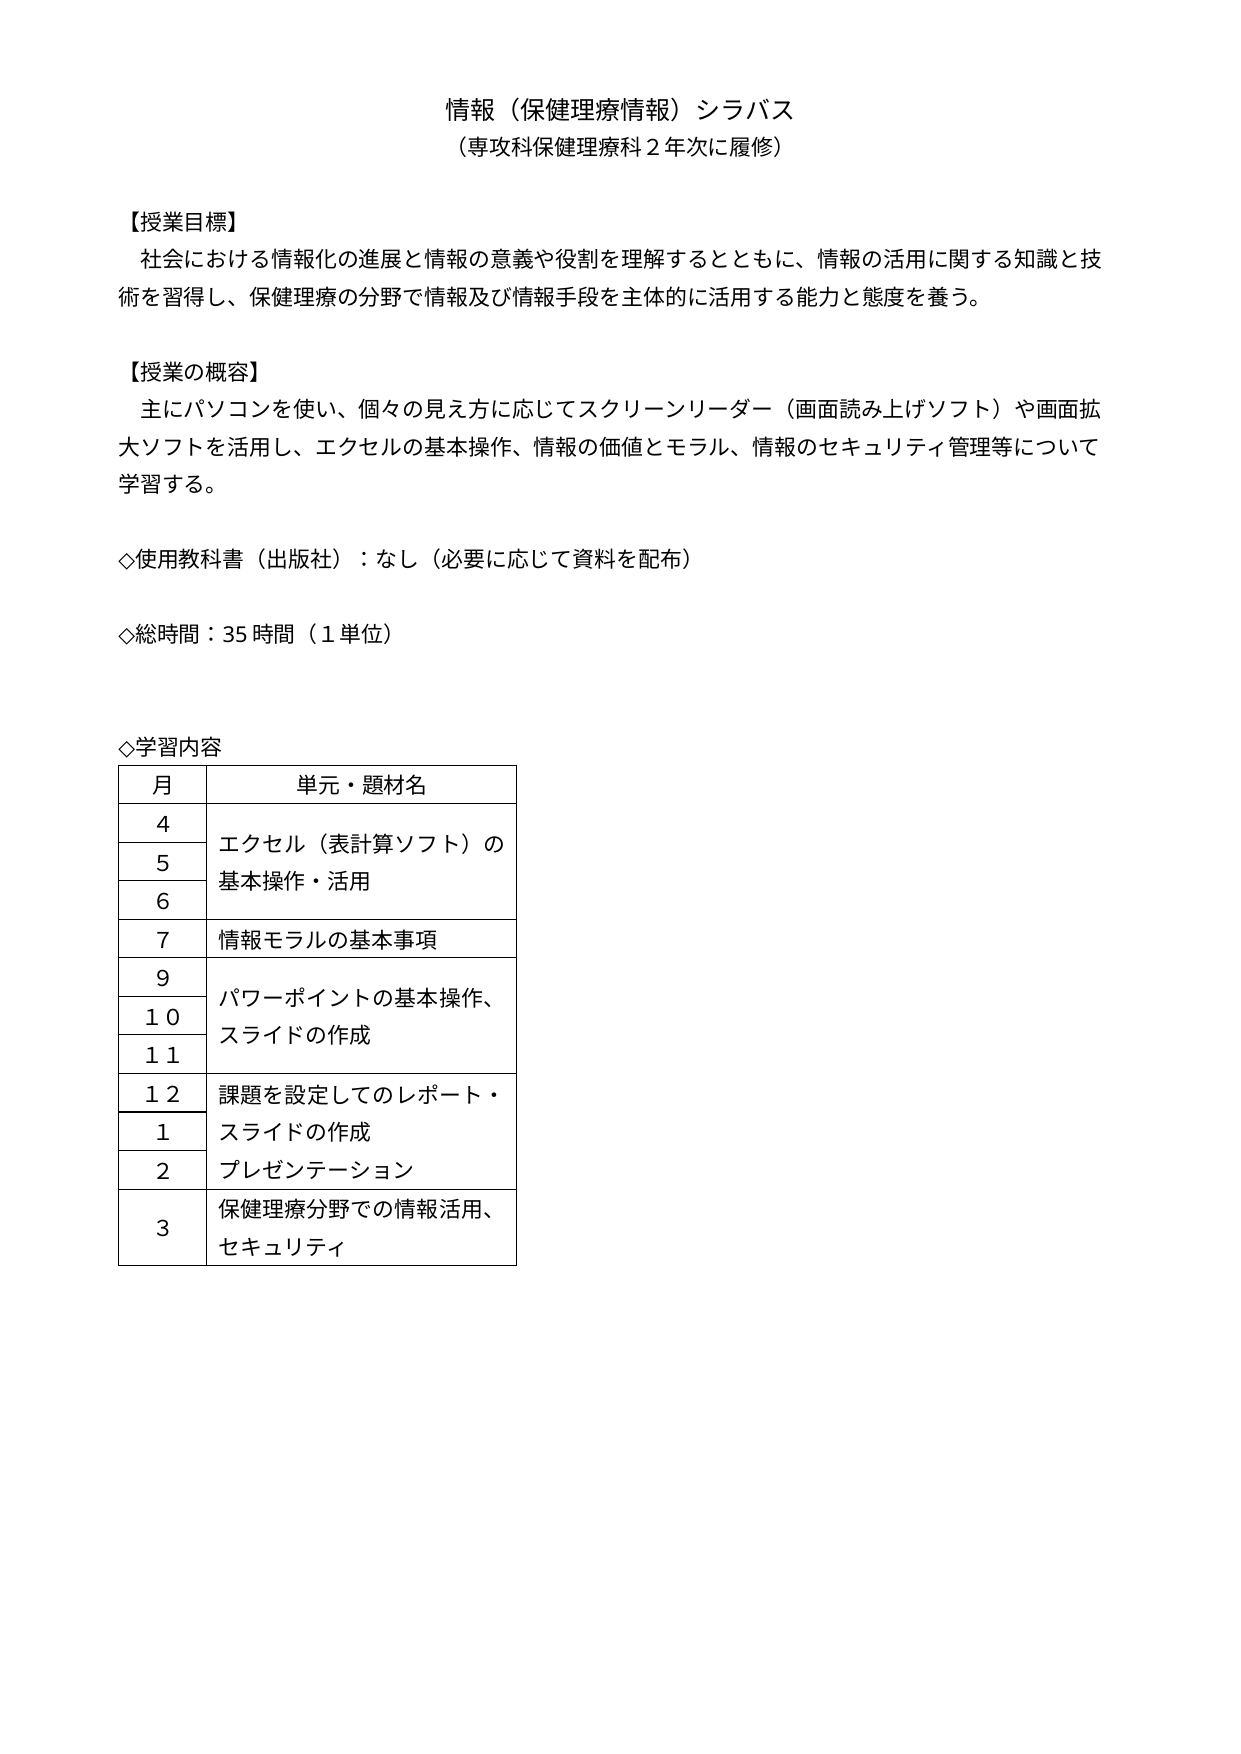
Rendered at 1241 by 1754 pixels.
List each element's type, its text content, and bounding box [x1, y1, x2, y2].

table_header 単元・題材名 [207, 766, 516, 803]
text 【授業の概容】 [118, 352, 1122, 389]
table_cell エクセル（表計算ソフト）の基本操作・活用 [207, 804, 516, 919]
table_cell ４ [119, 804, 206, 842]
text 情報（保健理療情報）シラバス [118, 89, 1122, 127]
text 【授業目標】 [118, 202, 1122, 239]
text 社会における情報化の進展と情報の意義や役割を理解するとともに、情報の活用に関する知識と技術を習得し、保健理療の分野で情報及び情報手段を主体的に活用する能力と態度を養う。 [118, 239, 1122, 314]
table_cell ６ [119, 881, 206, 919]
table_cell ９ [119, 958, 206, 996]
table_cell ７ [119, 920, 206, 957]
text （専攻科保健理療科２年次に履修） [118, 127, 1122, 164]
text ◇使用教科書（出版社）：なし（必要に応じて資料を配布） [118, 539, 1122, 577]
table_cell ２ [119, 1151, 206, 1188]
table_cell １２ [119, 1074, 206, 1111]
text ◇学習内容 [118, 727, 1122, 764]
table_cell パワーポイントの基本操作、スライドの作成 [207, 958, 516, 1073]
text ◇総時間：35時間（１単位） [118, 614, 1122, 652]
table_cell 保健理療分野での情報活用、セキュリティ [207, 1190, 516, 1264]
table_header 月 [119, 766, 206, 803]
text 主にパソコンを使い、個々の見え方に応じてスクリーンリーダー（画面読み上げソフト）や画面拡大ソフトを活用し、エクセルの基本操作、情報の価値とモラル、情報のセキュリティ管理等について学習する。 [118, 389, 1122, 502]
table_cell １１ [119, 1035, 206, 1073]
table_cell ３ [119, 1190, 206, 1264]
table_cell １ [119, 1113, 206, 1150]
table_cell ５ [119, 843, 206, 880]
table_cell 情報モラルの基本事項 [207, 920, 516, 957]
table_cell １０ [119, 997, 206, 1034]
table_cell 課題を設定してのレポート・スライドの作成 プレゼンテーション [207, 1074, 516, 1188]
